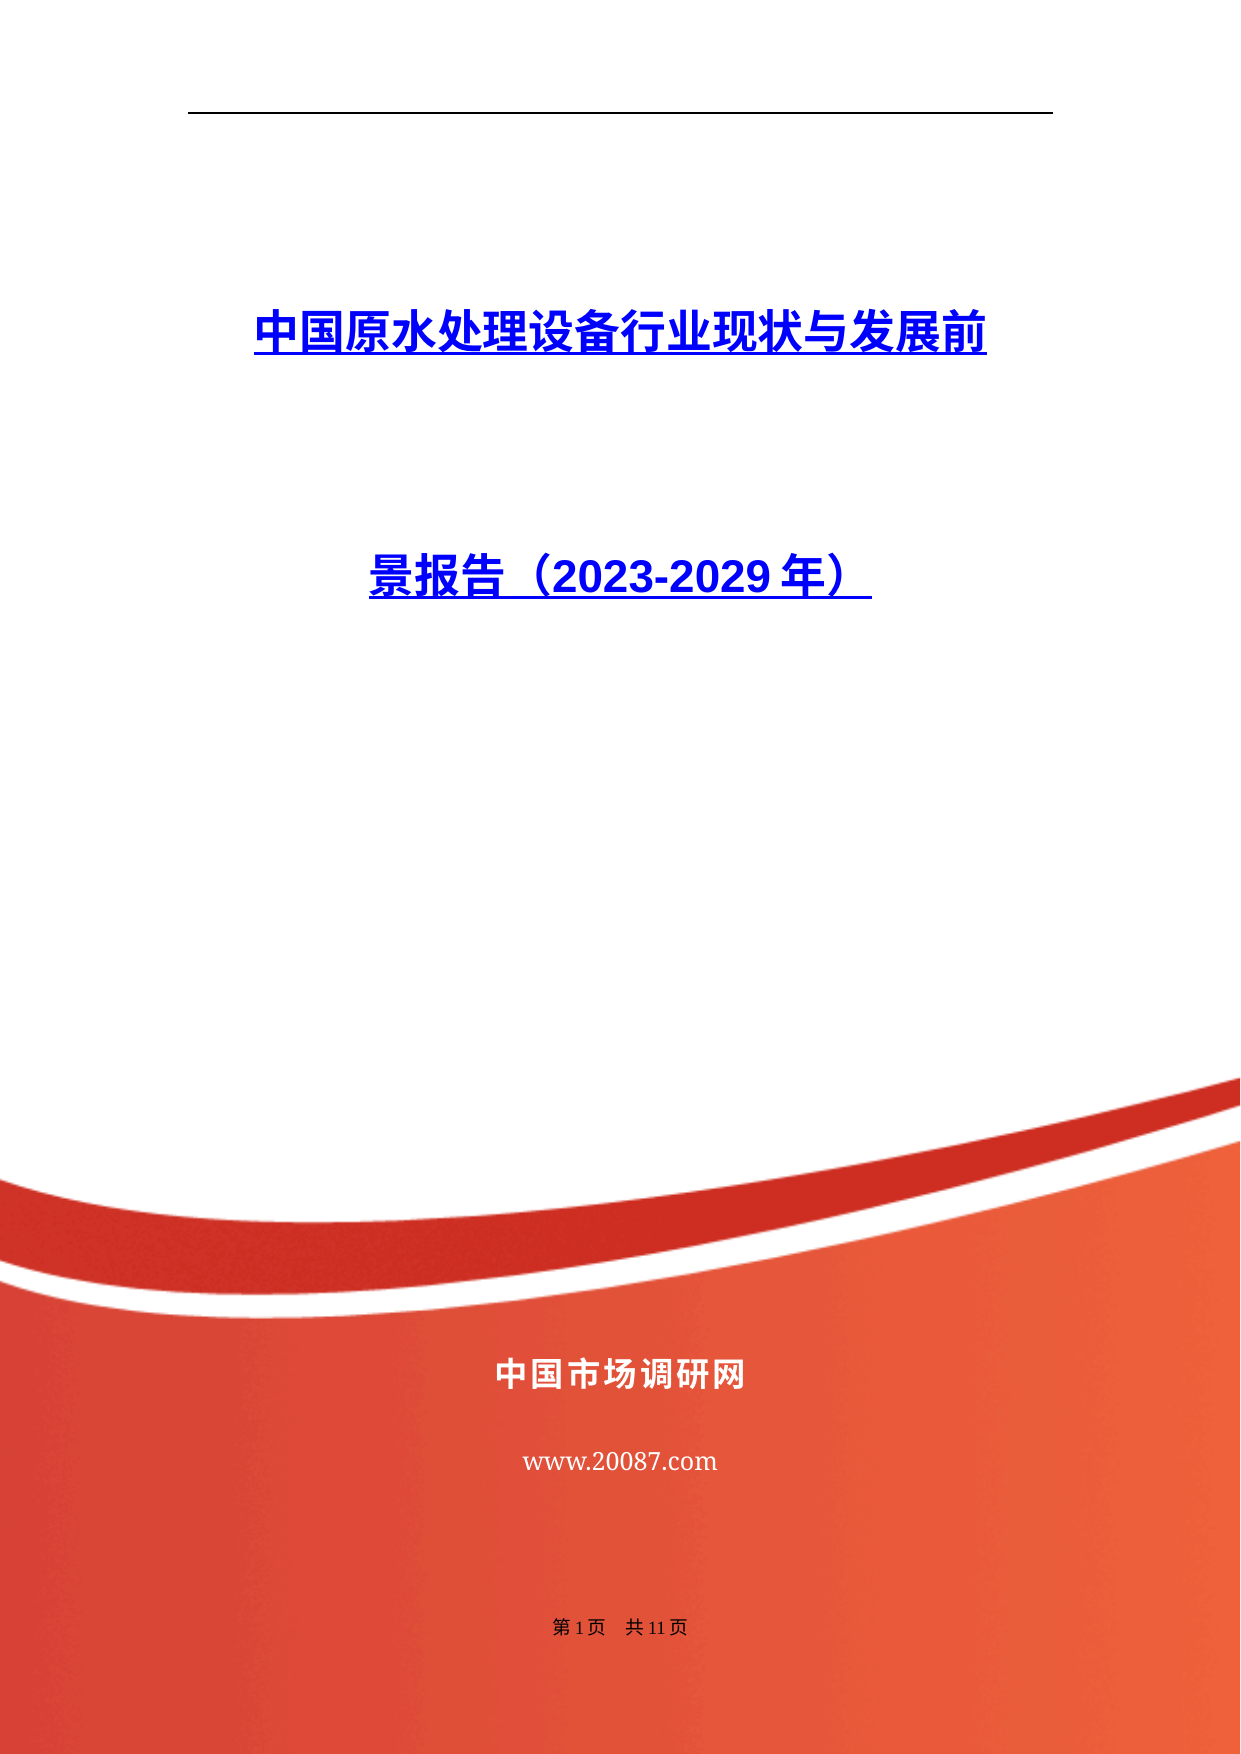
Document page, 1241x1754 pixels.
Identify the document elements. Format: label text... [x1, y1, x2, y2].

picture [0, 1006, 1241, 1754]
text www.20087.com [187, 1428, 1053, 1493]
table_header 中国原水处理设备行业现状与发展前景报告（2023-2029年） [188, 207, 1053, 773]
subtitle 中国市场调研网 [187, 1339, 1053, 1404]
